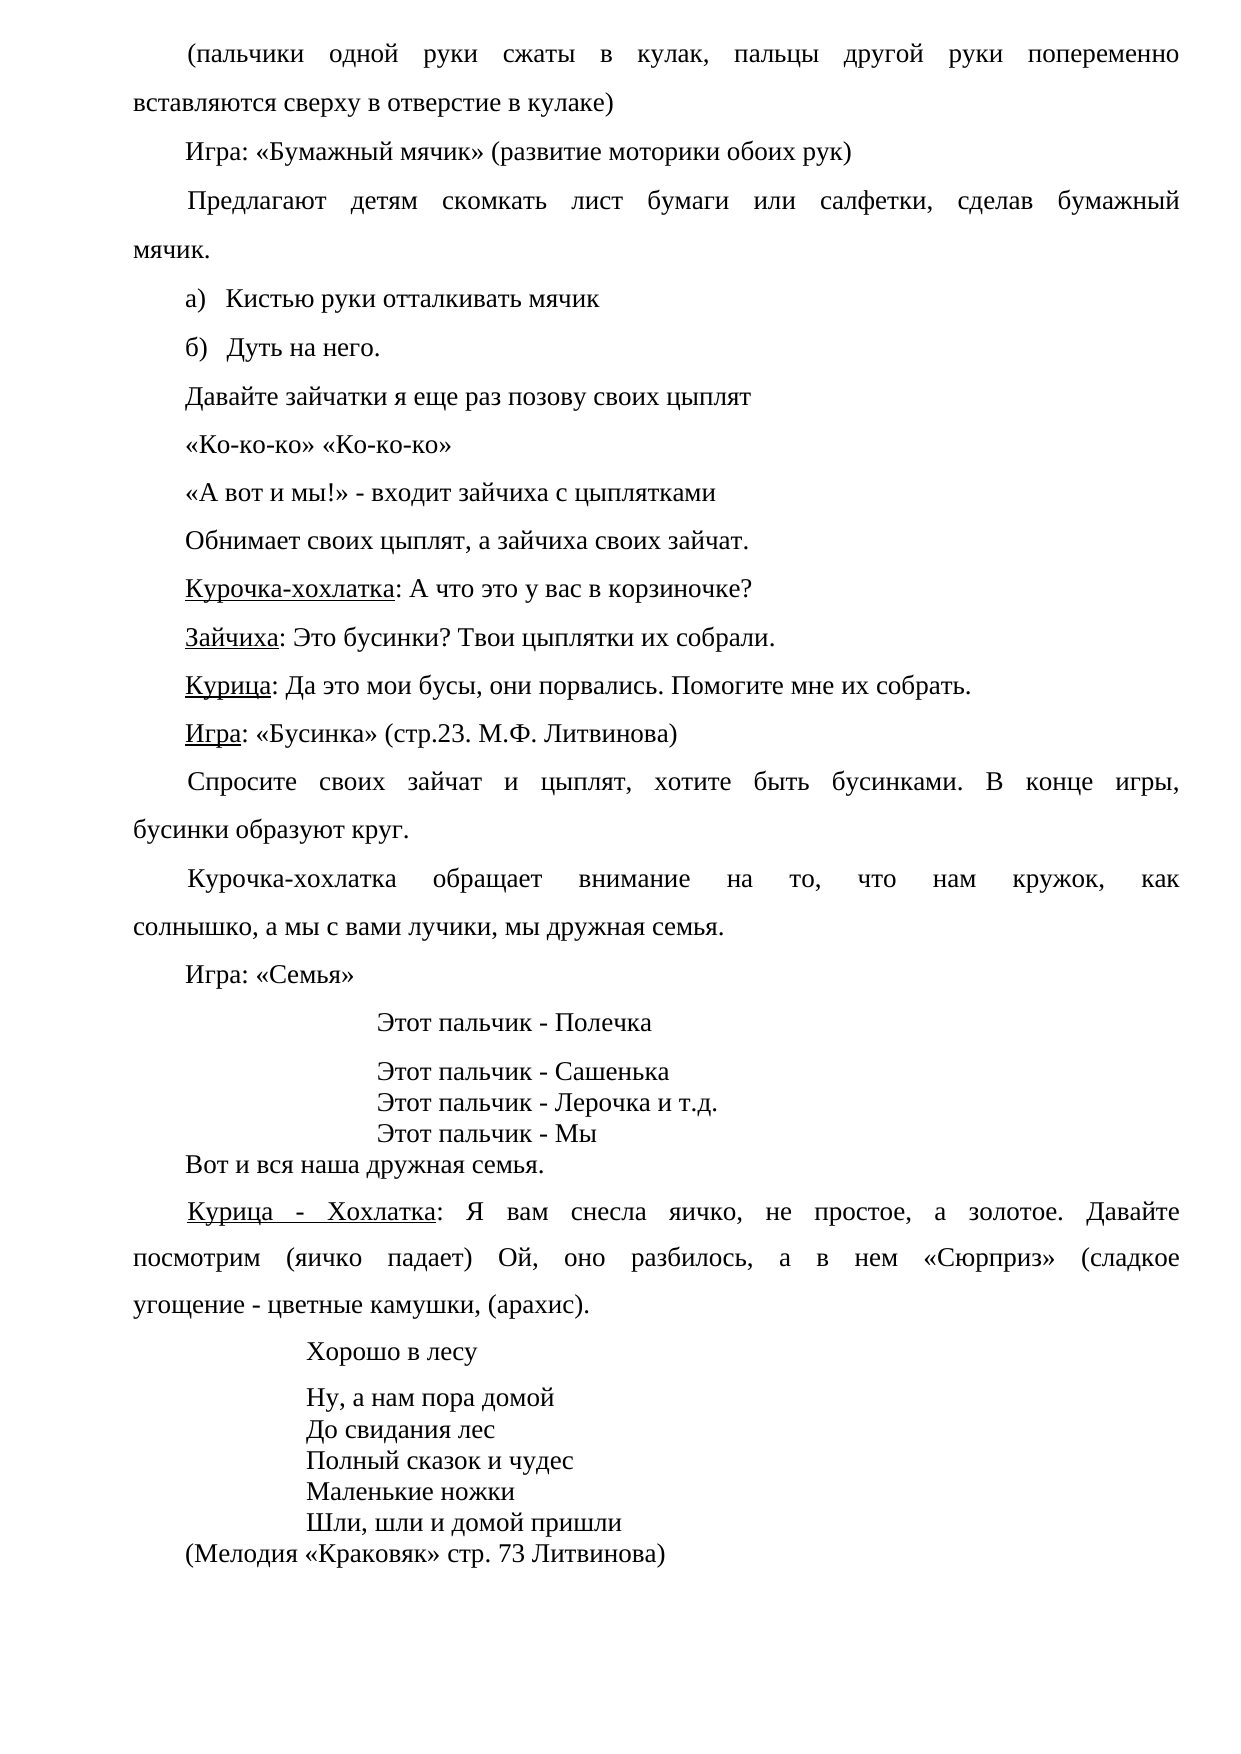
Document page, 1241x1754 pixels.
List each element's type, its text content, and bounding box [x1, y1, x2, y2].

text Зайчиха: Это бусинки? Твои цыплятки их собрали. [133, 621, 1181, 652]
text Предлагают детям скомкать лист бумаги или салфетки, сделав бумажный мячик. [133, 184, 1181, 264]
text (Мелодия «Краковяк» стр. 73 Литвинова) [133, 1537, 1181, 1568]
list Кистью руки отталкивать мячик [133, 282, 1181, 313]
text Игра: «Бумажный мячик» (развитие моторики обоих рук) [133, 135, 1181, 166]
text Курица: Да это мои бусы, они порвались. Помогите мне их собрать. [133, 669, 1181, 700]
text «Ко-ко-ко» «Ко-ко-ко» [133, 428, 1181, 459]
text Давайте зайчатки я еще раз позову своих цыплят [133, 379, 1181, 411]
text Игра: «Бусинка» (стр.23. М.Ф. Литвинова) [133, 717, 1181, 748]
list Дуть на него. [133, 331, 1181, 362]
text Этот пальчик - Мы [377, 1117, 1181, 1148]
text Игра: «Семья» [133, 958, 1181, 989]
text Вот и вся наша дружная семья. [133, 1148, 1181, 1179]
text Хорошо в лесу [306, 1335, 1181, 1366]
text «А вот и мы!» - входит зайчиха с цыплятками [133, 476, 1181, 507]
text Маленькие ножки [306, 1475, 1181, 1506]
text До свидания лес [306, 1413, 1181, 1444]
text Курочка-хохлатка: А что это у вас в корзиночке? [133, 572, 1181, 604]
text Этот пальчик - Лерочка и т.д. [377, 1086, 1181, 1117]
text Шли, шли и домой пришли [306, 1506, 1181, 1537]
text Этот пальчик - Сашенька [377, 1055, 1181, 1086]
text Обнимает своих цыплят, а зайчиха своих зайчат. [133, 524, 1181, 555]
text Этот пальчик - Полечка [377, 1007, 1181, 1038]
text Спросите своих зайчат и цыплят, хотите быть бусинками. В конце игры, бусинки образуют круг. [133, 765, 1181, 845]
text Ну, а нам пора домой [306, 1382, 1181, 1413]
text Курица - Хохлатка: Я вам снесла яичко, не простое, а золотое. Давайте посмотрим (яичко падает) Ой, оно разбилось, а в нем «Сюрприз» (сладкое угощение - цветные камушки, (арахис). [133, 1195, 1181, 1319]
text Курочка-хохлатка обращает внимание на то, что нам кружок, как солнышко, а мы с вами лучики, мы дружная семья. [133, 862, 1181, 941]
text Полный сказок и чудес [306, 1444, 1181, 1475]
text (пальчики одной руки сжаты в кулак, пальцы другой руки попеременно вставляются сверху в отверстие в кулаке) [133, 38, 1181, 118]
